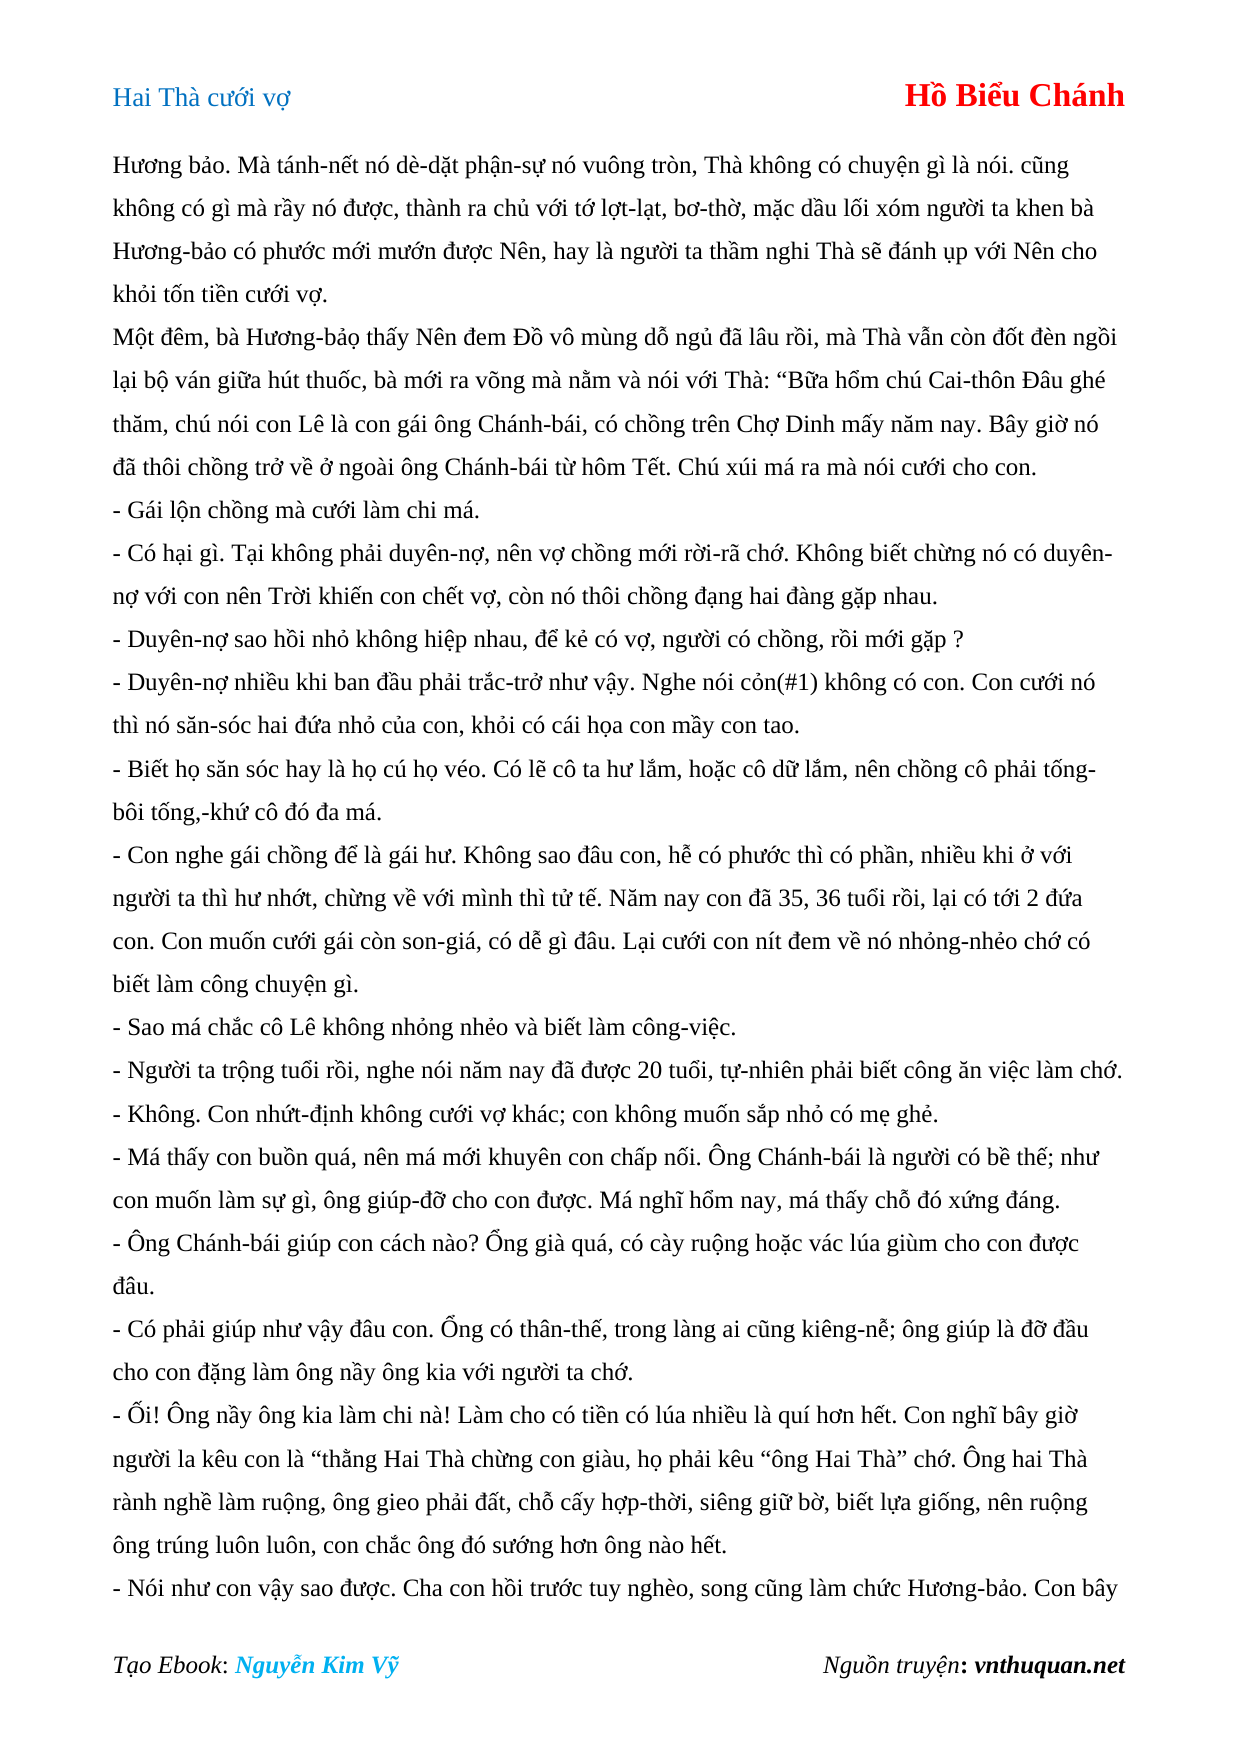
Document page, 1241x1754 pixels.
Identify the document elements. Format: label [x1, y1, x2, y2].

text [112, 150, 1128, 1602]
